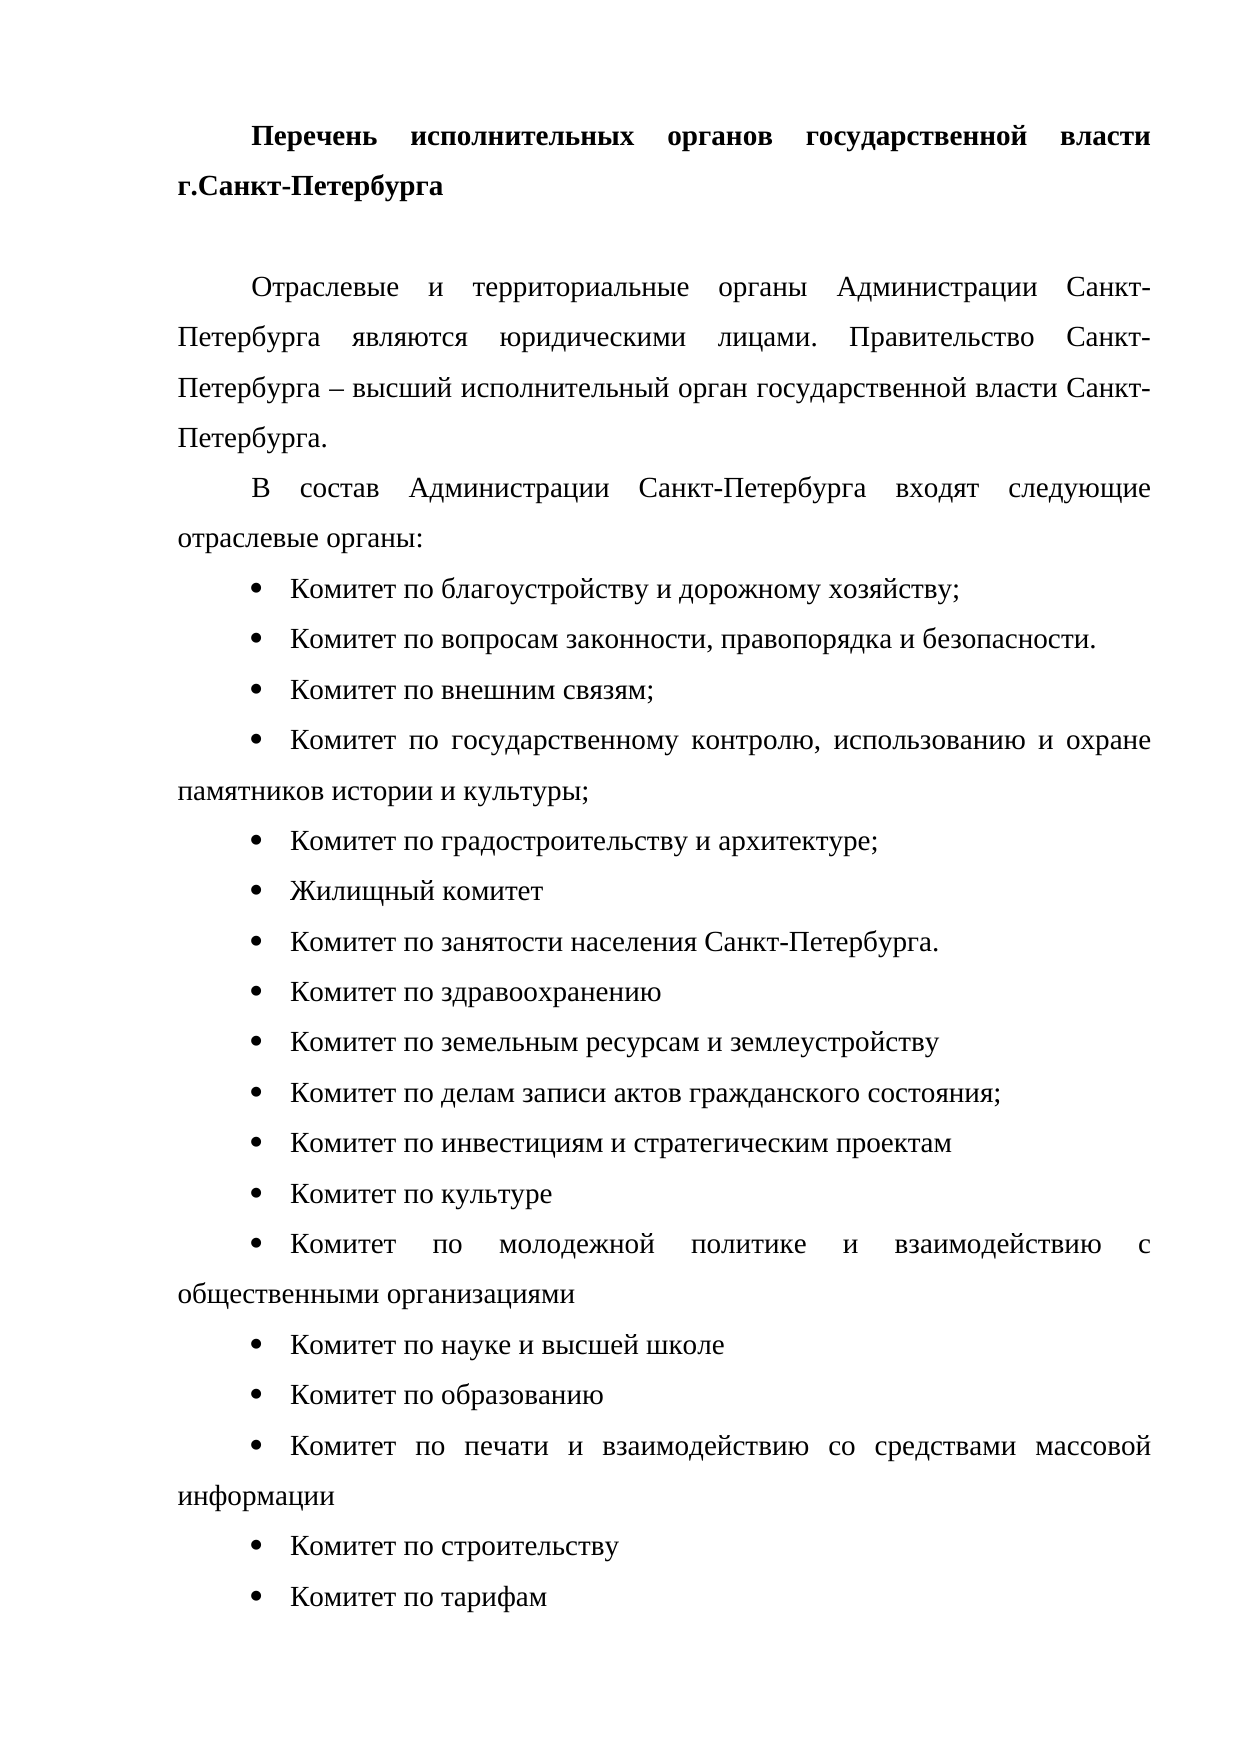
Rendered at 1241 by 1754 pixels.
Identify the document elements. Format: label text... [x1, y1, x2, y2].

list Комитет по печати и взаимодействию со средствами массовой информации [177, 1428, 1152, 1512]
list Комитет по вопросам законности, правопорядка и безопасности. [177, 621, 1152, 655]
list Комитет по молодежной политике и взаимодействию с общественными организациями [177, 1226, 1152, 1310]
list Комитет по внешним связям; [177, 672, 1152, 705]
list Комитет по земельным ресурсам и землеустройству [177, 1024, 1152, 1058]
text В состав Администрации Санкт-Петербурга входят следующие отраслевые органы: [177, 470, 1152, 554]
list Комитет по инвестициям и стратегическим проектам [177, 1125, 1152, 1159]
list Комитет по занятости населения Санкт-Петербурга. [177, 924, 1152, 957]
list Комитет по здравоохранению [177, 974, 1152, 1008]
list Комитет по градостроительству и архитектуре; [177, 823, 1152, 857]
text Отраслевые и территориальные органы Администрации Санкт-Петербурга являются юридическими лицами. Правительство Санкт-Петербурга – высший исполнительный орган государственной власти Санкт-Петербурга. [177, 269, 1152, 453]
list Комитет по благоустройству и дорожному хозяйству; [177, 571, 1152, 604]
list Комитет по тарифам [177, 1579, 1152, 1613]
list Комитет по науке и высшей школе [177, 1327, 1152, 1361]
list Комитет по делам записи актов гражданского состояния; [177, 1075, 1152, 1109]
list Жилищный комитет [177, 873, 1152, 907]
text Перечень исполнительных органов государственной власти г.Санкт-Петербурга [177, 118, 1152, 202]
list Комитет по строительству [177, 1528, 1152, 1562]
list Комитет по культуре [177, 1176, 1152, 1209]
list Комитет по государственному контролю, использованию и охране памятников истории и культуры; [177, 722, 1152, 806]
list Комитет по образованию [177, 1377, 1152, 1411]
